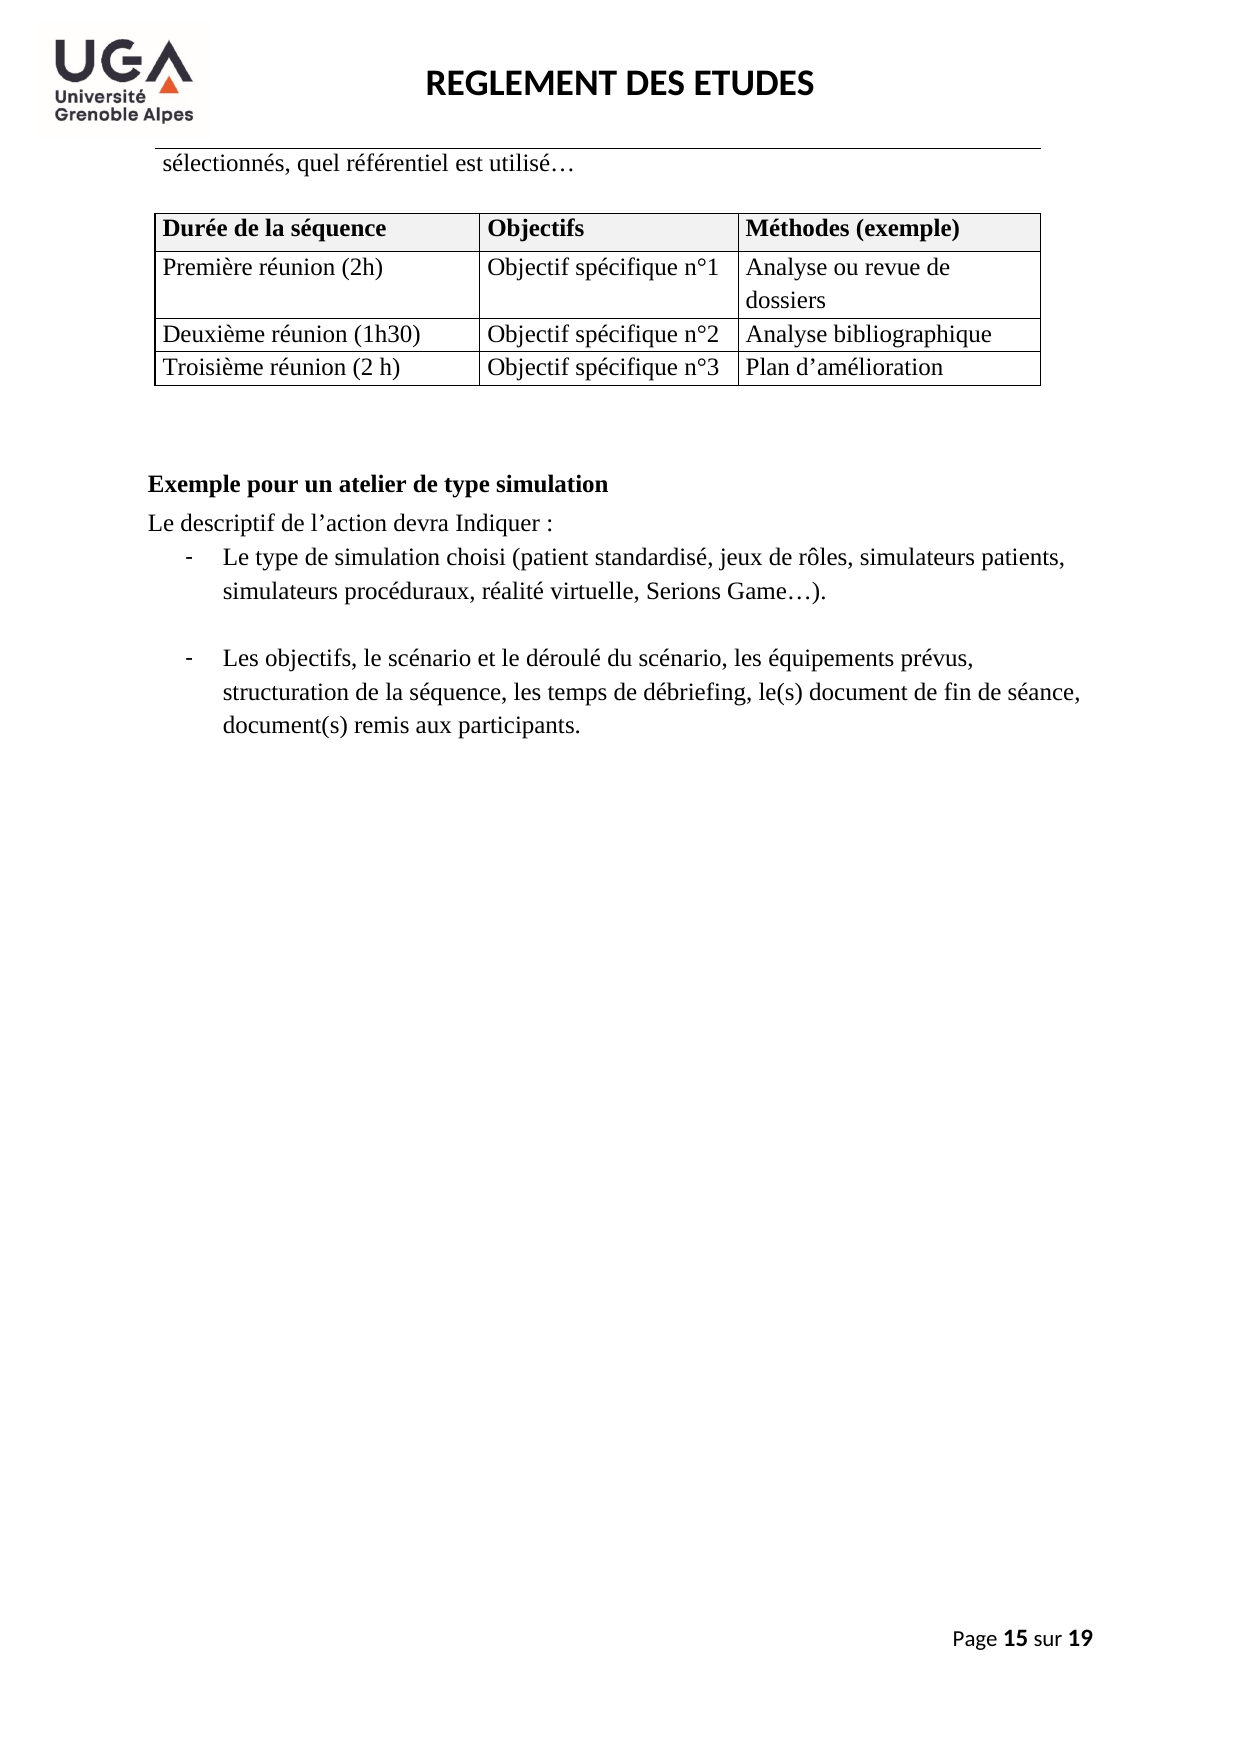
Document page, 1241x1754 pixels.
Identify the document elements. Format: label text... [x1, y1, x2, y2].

table_cell Objectif spécifique n°1 [480, 252, 738, 318]
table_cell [155, 149, 1041, 212]
table_cell Troisième réunion (2 h) [156, 352, 479, 385]
table_cell Plan d’amélioration [739, 352, 1040, 385]
table_cell Durée de la séquence [156, 214, 479, 251]
table_cell Première réunion (2h) [156, 252, 479, 318]
table_cell Analyse ou revue de dossiers [739, 252, 1040, 318]
table_cell Méthodes (exemple) [739, 214, 1040, 251]
table_cell Objectifs [480, 214, 738, 251]
table_cell Analyse bibliographique [739, 319, 1040, 351]
table_cell Objectif spécifique n°3 [480, 352, 738, 385]
list Le type de simulation choisi (patient standardisé, jeux de rôles, simulateurs patients, simulateurs procéduraux, réalité virtuelle, Serions Game…). [185, 541, 1093, 605]
text Exemple pour un atelier de type simulation [148, 469, 1093, 498]
table_cell Objectif spécifique n°2 [480, 319, 738, 351]
text Le descriptif de l’action devra Indiquer : [148, 508, 1093, 537]
list Les objectifs, le scénario et le déroulé du scénario, les équipements prévus, structuration de la séquence, les temps de débriefing, le(s) document de fin de séance, document(s) remis aux participants. [185, 642, 1093, 739]
picture [38, 22, 210, 138]
table_cell Deuxième réunion (1h30) [156, 319, 479, 351]
